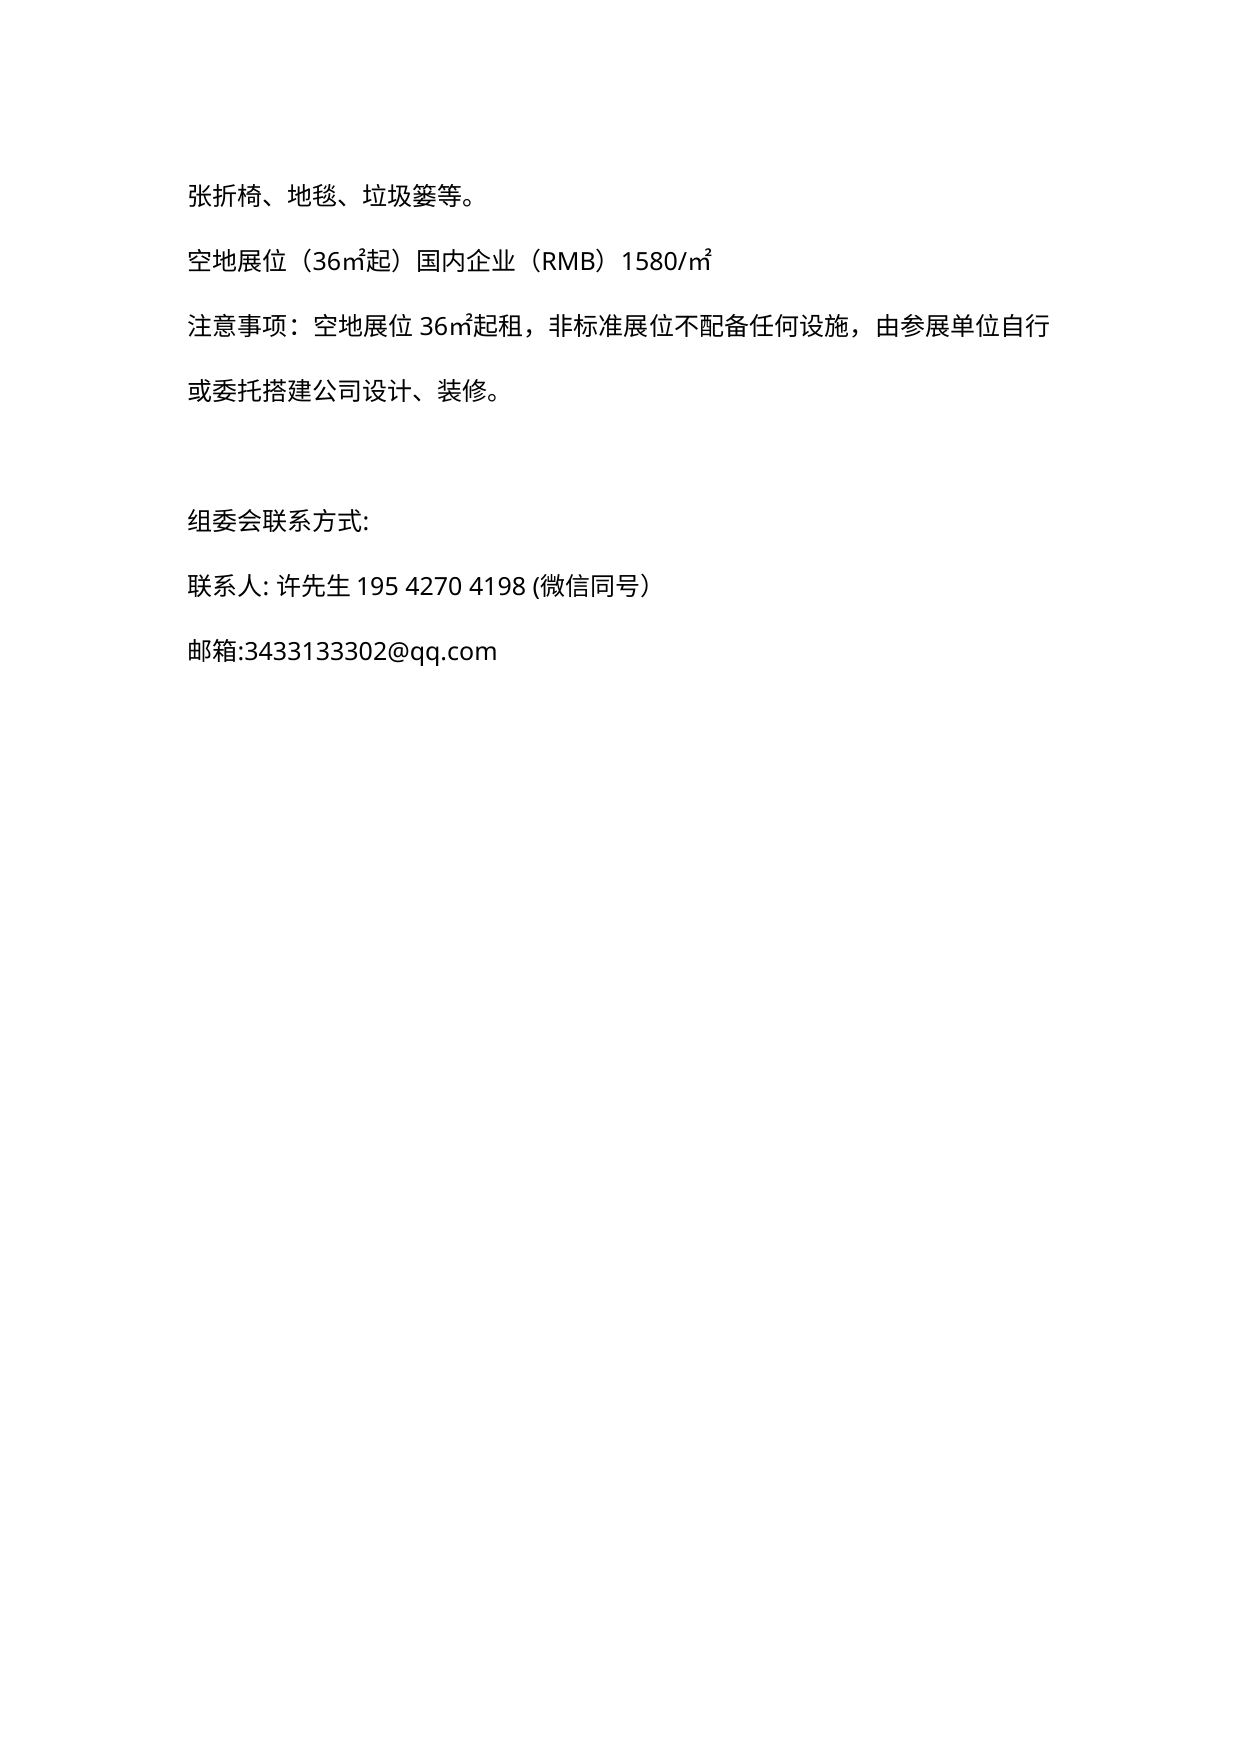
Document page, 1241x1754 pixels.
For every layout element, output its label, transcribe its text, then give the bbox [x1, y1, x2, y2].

text 邮箱:3433133302@qq.com [187, 617, 1053, 682]
text 空地展位（36㎡起）国内企业（RMB）1580/㎡ [187, 227, 1053, 292]
text 联系人: 许先生195 4270 4198 (微信同号） [187, 552, 1053, 617]
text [187, 162, 1053, 227]
text 注意事项：空地展位36㎡起租，非标准展位不配备任何设施，由参展单位自行或委托搭建公司设计、装修。 [187, 292, 1053, 422]
text 组委会联系方式: [187, 487, 1053, 552]
